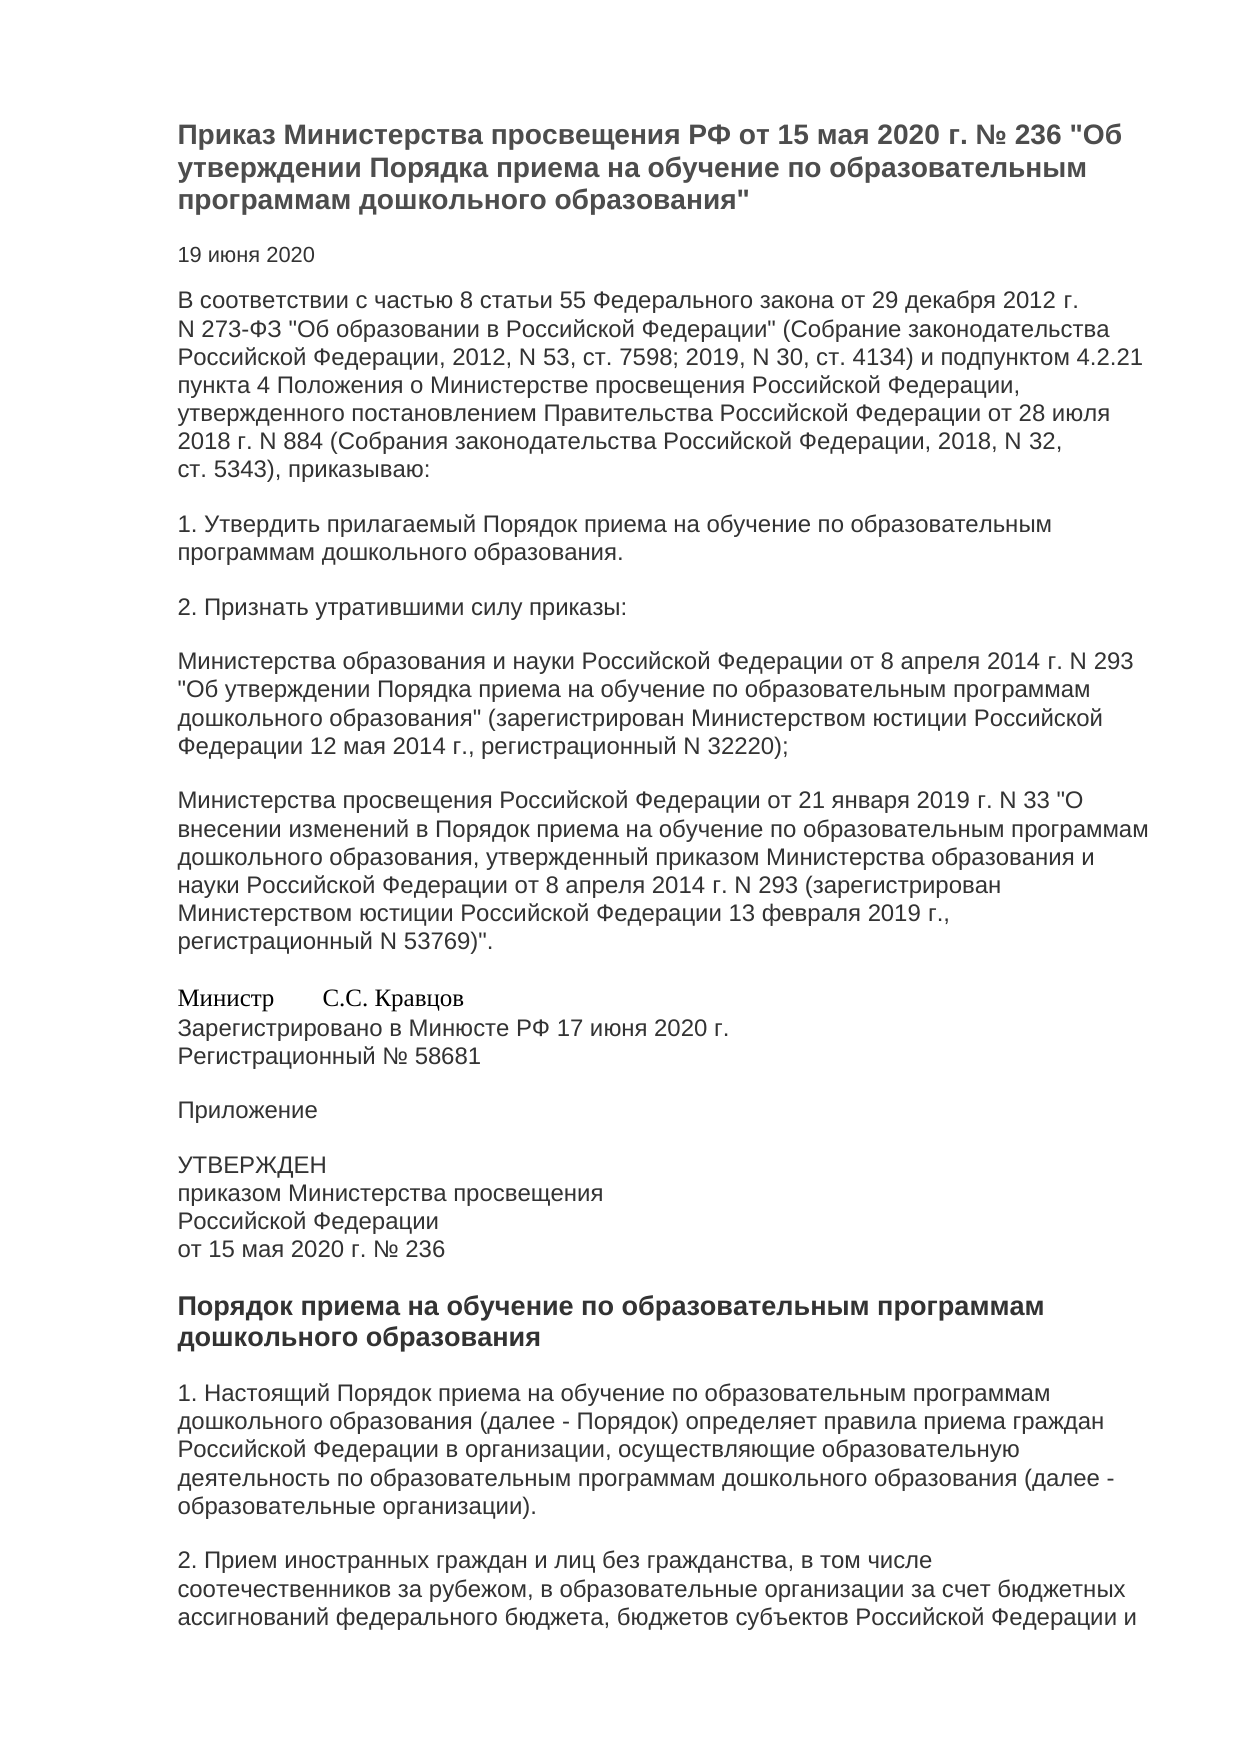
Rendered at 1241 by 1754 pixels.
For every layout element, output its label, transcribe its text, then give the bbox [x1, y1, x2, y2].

text В соответствии с частью 8 статьи 55 Федерального закона от 29 декабря 2012 г. N 273-ФЗ "Об образовании в Российской Федерации" (Собрание законодательства Российской Федерации, 2012, N 53, ст. 7598; 2019, N 30, ст. 4134) и подпунктом 4.2.21 пункта 4 Положения о Министерстве просвещения Российской Федерации, утвержденного постановлением Правительства Российской Федерации от 28 июля 2018 г. N 884 (Собрания законодательства Российской Федерации, 2018, N 32, ст. 5343), приказываю: [177, 286, 1152, 483]
text 1. Утвердить прилагаемый Порядок приема на обучение по образовательным программам дошкольного образования. [177, 509, 1152, 566]
text Приложение [177, 1096, 1152, 1124]
text Порядок приема на обучение по образовательным программам дошкольного образования [177, 1289, 1152, 1352]
text 19 июня 2020 [177, 242, 1152, 267]
text УТВЕРЖДЕН приказом Министерства просвещения Российской Федерации от 15 мая 2020 г. № 236 [177, 1151, 1152, 1263]
text Министерства просвещения Российской Федерации от 21 января 2019 г. N 33 "О внесении изменений в Порядок приема на обучение по образовательным программам дошкольного образования, утвержденный приказом Министерства образования и науки Российской Федерации от 8 апреля 2014 г. N 293 (зарегистрирован Министерством юстиции Российской Федерации 13 февраля 2019 г., регистрационный N 53769)". [177, 786, 1152, 954]
table_header Министр [176, 981, 321, 1013]
text Зарегистрировано в Минюсте РФ 17 июня 2020 г. Регистрационный № 58681 [177, 1013, 1152, 1069]
text 1. Настоящий Порядок приема на обучение по образовательным программам дошкольного образования (далее - Порядок) определяет правила приема граждан Российской Федерации в организации, осуществляющие образовательную деятельность по образовательным программам дошкольного образования (далее - образовательные организации). [177, 1379, 1152, 1519]
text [177, 1546, 1152, 1630]
text Министерства образования и науки Российской Федерации от 8 апреля 2014 г. N 293 "Об утверждении Порядка приема на обучение по образовательным программам дошкольного образования" (зарегистрирован Министерством юстиции Российской Федерации 12 мая 2014 г., регистрационный N 32220); [177, 647, 1152, 759]
table_header С.С. Кравцов [321, 981, 466, 1013]
text 2. Признать утратившими силу приказы: [177, 592, 1152, 620]
text Приказ Министерства просвещения РФ от 15 мая 2020 г. № 236 "Об утверждении Порядка приема на обучение по образовательным программам дошкольного образования" [177, 118, 1152, 215]
